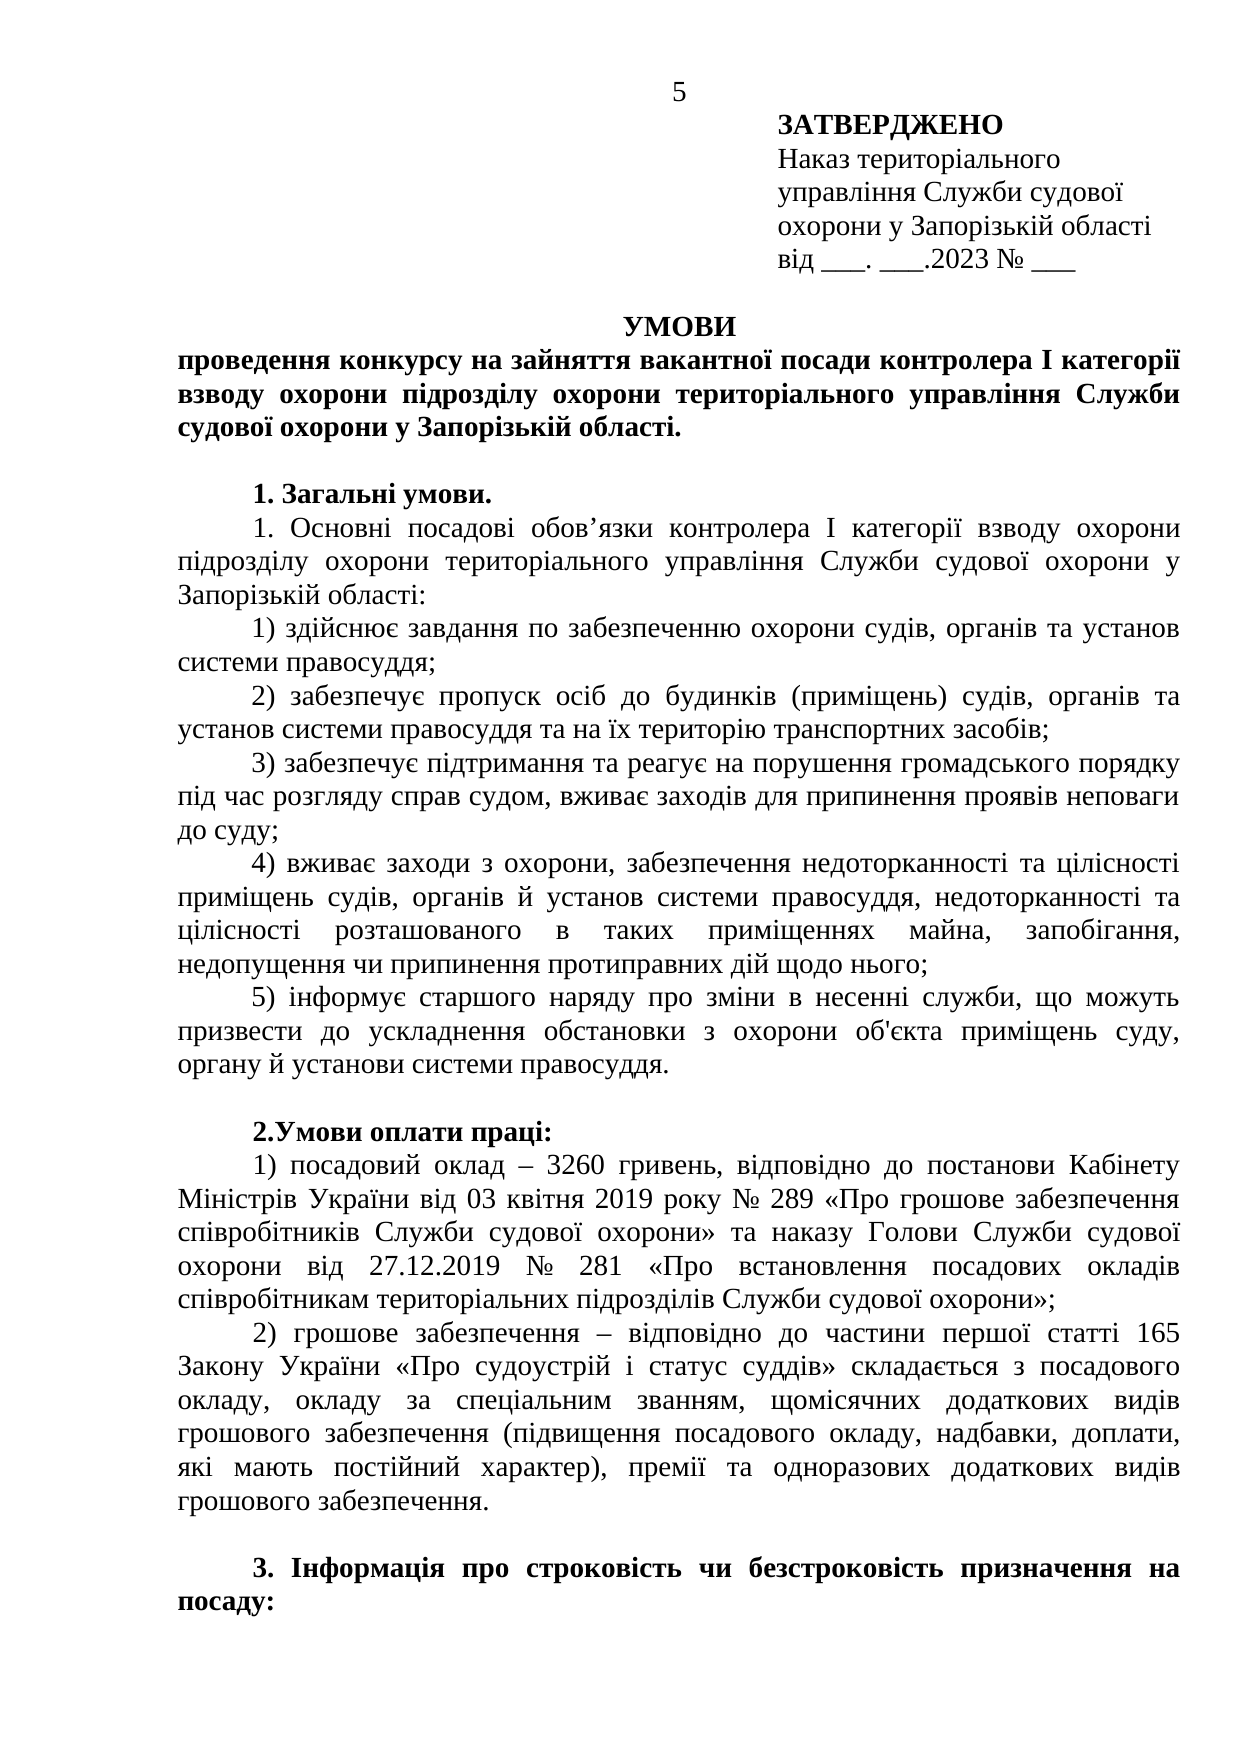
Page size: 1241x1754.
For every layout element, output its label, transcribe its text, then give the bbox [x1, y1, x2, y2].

text 3) забезпечує підтримання та реагує на порушення громадського порядку під час розгляду справ судом, вживає заходів для припинення проявів неповаги до суду; [177, 745, 1181, 845]
text ЗАТВЕРДЖЕНО [711, 107, 1181, 141]
text 4) вживає заходи з охорони, забезпечення недоторканності та цілісності приміщень судів, органів й установ системи правосуддя, недоторканності та цілісності розташованого в таких приміщеннях майна, запобігання, недопущення чи припинення протиправних дій щодо нього; [177, 845, 1181, 979]
text 5) інформує старшого наряду про зміни в несенні служби, що можуть призвести до ускладнення обстановки з охорони об'єкта приміщень суду, органу й установи системи правосуддя. [177, 979, 1181, 1080]
text проведення конкурсу на зайняття вакантної посади контролера І категорії взводу охорони підрозділу охорони територіального управління Служби судової охорони у Запорізькій області. [177, 342, 1181, 443]
text від ___. ___.2023 № ___ [711, 242, 1181, 275]
text 1. Основні посадові обов’язки контролера І категорії взводу охорони підрозділу охорони територіального управління Служби судової охорони у Запорізькій області: [177, 510, 1181, 611]
text Наказ територіального управління Служби судової охорони у Запорізькій області [777, 141, 1181, 242]
text 2) грошове забезпечення – відповідно до частини першої статті 165 Закону України «Про судоустрій і статус суддів» складається з посадового окладу, окладу за спеціальним званням, щомісячних додаткових видів грошового забезпечення (підвищення посадового окладу, надбавки, доплати, які мають постійний характер), премії та одноразових додаткових видів грошового забезпечення. [177, 1315, 1181, 1516]
text 3. Інформація про строковість чи безстроковість призначення на посаду: [177, 1550, 1181, 1617]
text 1) посадовий оклад – 3260 гривень, відповідно до постанови Кабінету Міністрів України від 03 квітня 2019 року № 289 «Про грошове забезпечення співробітників Служби судової охорони» та наказу Голови Служби судової охорони від 27.12.2019 № 281 «Про встановлення посадових окладів співробітникам територіальних підрозділів Служби судової охорони»; [177, 1147, 1181, 1315]
text 1. Загальні умови. [177, 476, 1181, 510]
text 1) здійснює завдання по забезпеченню охорони судів, органів та установ системи правосуддя; [428, 644, 1181, 678]
text 2.Умови оплати праці: [177, 1114, 1181, 1147]
text 2) забезпечує пропуск осіб до будинків (приміщень) судів, органів та установ системи правосуддя та на їх територію транспортних засобів; [177, 678, 1181, 745]
text УМОВИ [177, 309, 1181, 342]
